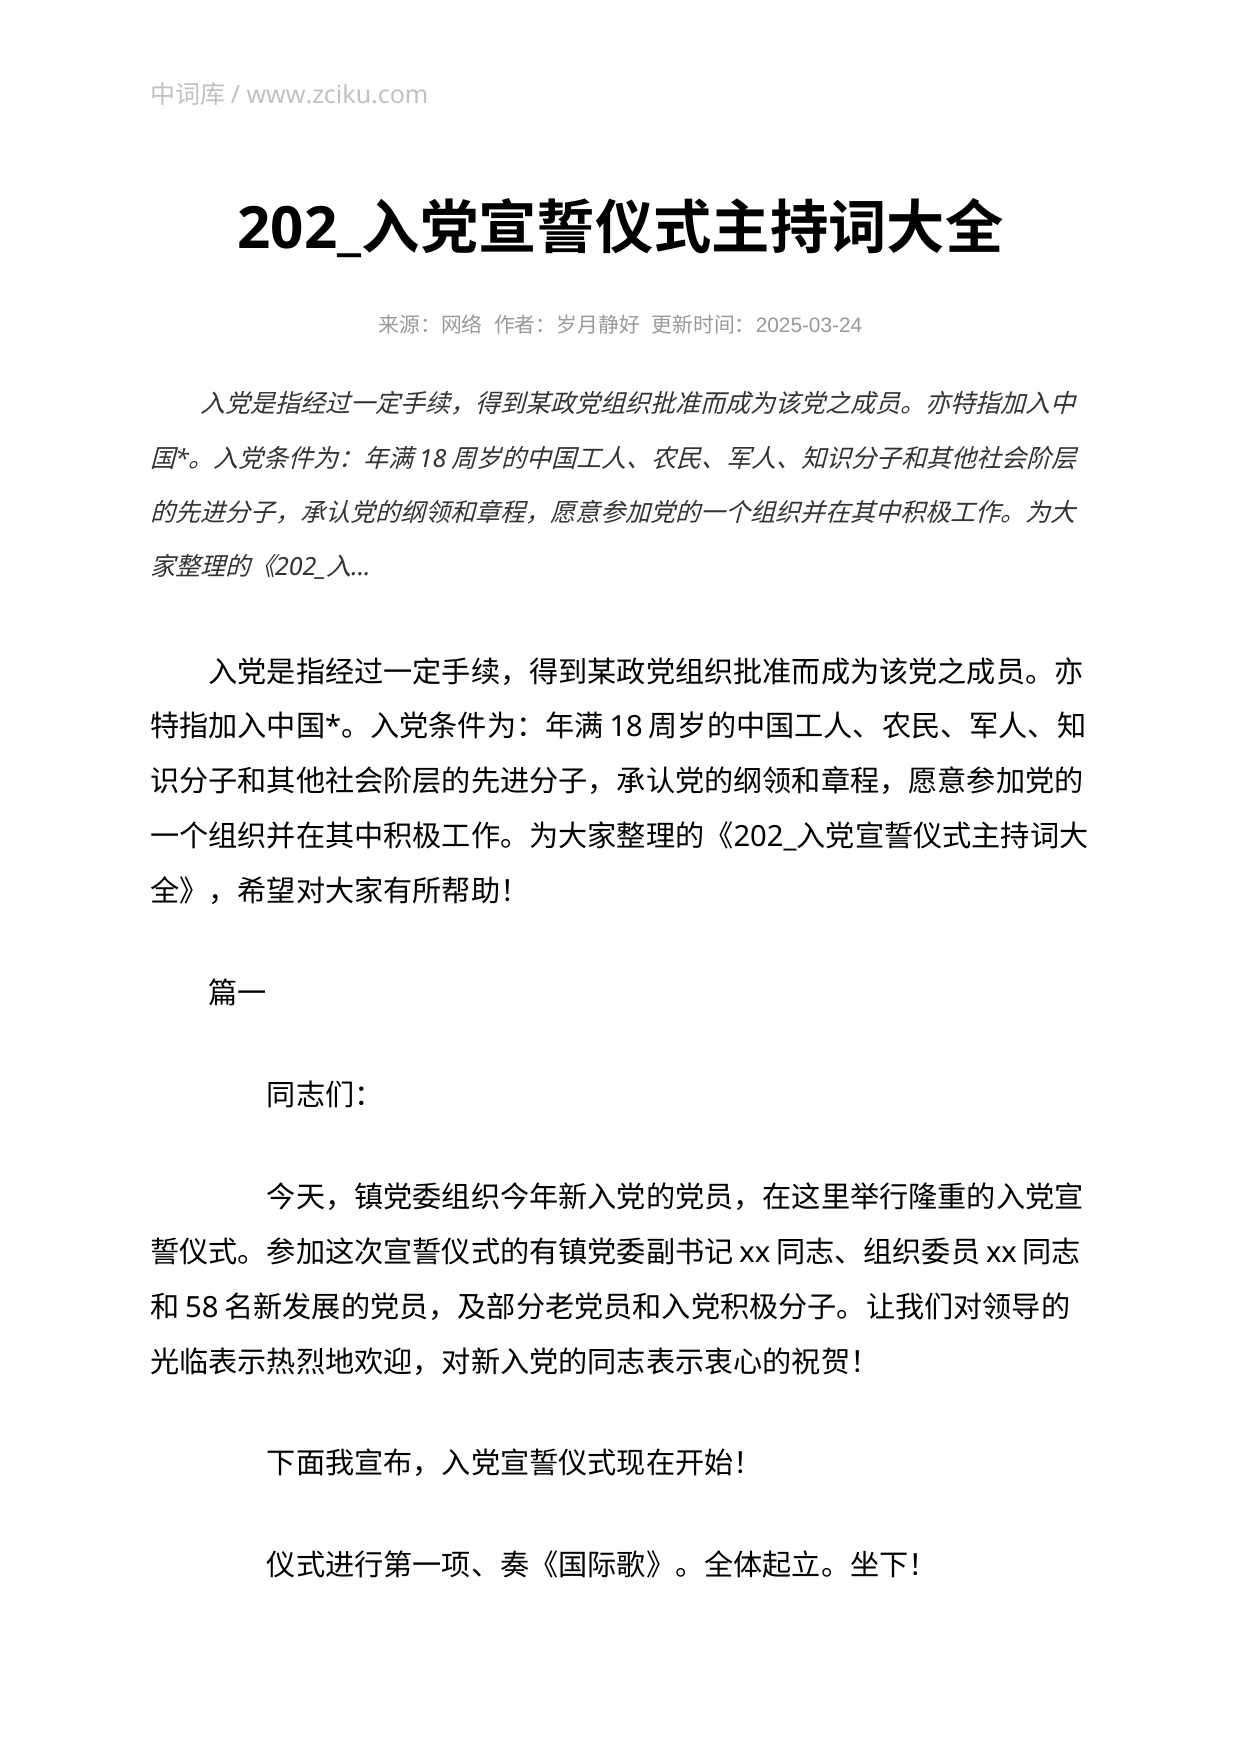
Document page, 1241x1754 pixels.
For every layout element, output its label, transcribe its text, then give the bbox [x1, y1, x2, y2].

subtitle 202_入党宣誓仪式主持词大全 [150, 181, 1090, 266]
text 入党是指经过一定手续，得到某政党组织批准而成为该党之成员。亦特指加入中国*。入党条件为：年满18周岁的中国工人、农民、军人、知识分子和其他社会阶层的先进分子，承认党的纲领和章程，愿意参加党的一个组织并在其中积极工作。为大家整理的《202_入党宣誓仪式主持词大全》，希望对大家有所帮助！ [150, 648, 1090, 910]
text 入党是指经过一定手续，得到某政党组织批准而成为该党之成员。亦特指加入中国*。入党条件为：年满18周岁的中国工人、农民、军人、知识分子和其他社会阶层的先进分子，承认党的纲领和章程，愿意参加党的一个组织并在其中积极工作。为大家整理的《202_入... [150, 384, 1090, 583]
text 今天，镇党委组织今年新入党的党员，在这里举行隆重的入党宣誓仪式。参加这次宣誓仪式的有镇党委副书记xx同志、组织委员xx同志和58名新发展的党员，及部分老党员和入党积极分子。让我们对领导的光临表示热烈地欢迎，对新入党的同志表示衷心的祝贺！ [150, 1173, 1090, 1380]
text 仪式进行第一项、奏《国际歌》。全体起立。坐下！ [150, 1542, 1090, 1584]
text 同志们： [150, 1071, 1090, 1114]
text 来源：网络 作者：岁月静好 更新时间：2025-03-24 [150, 313, 1090, 337]
text 下面我宣布，入党宣誓仪式现在开始！ [150, 1440, 1090, 1482]
text 篇一 [150, 970, 1090, 1012]
